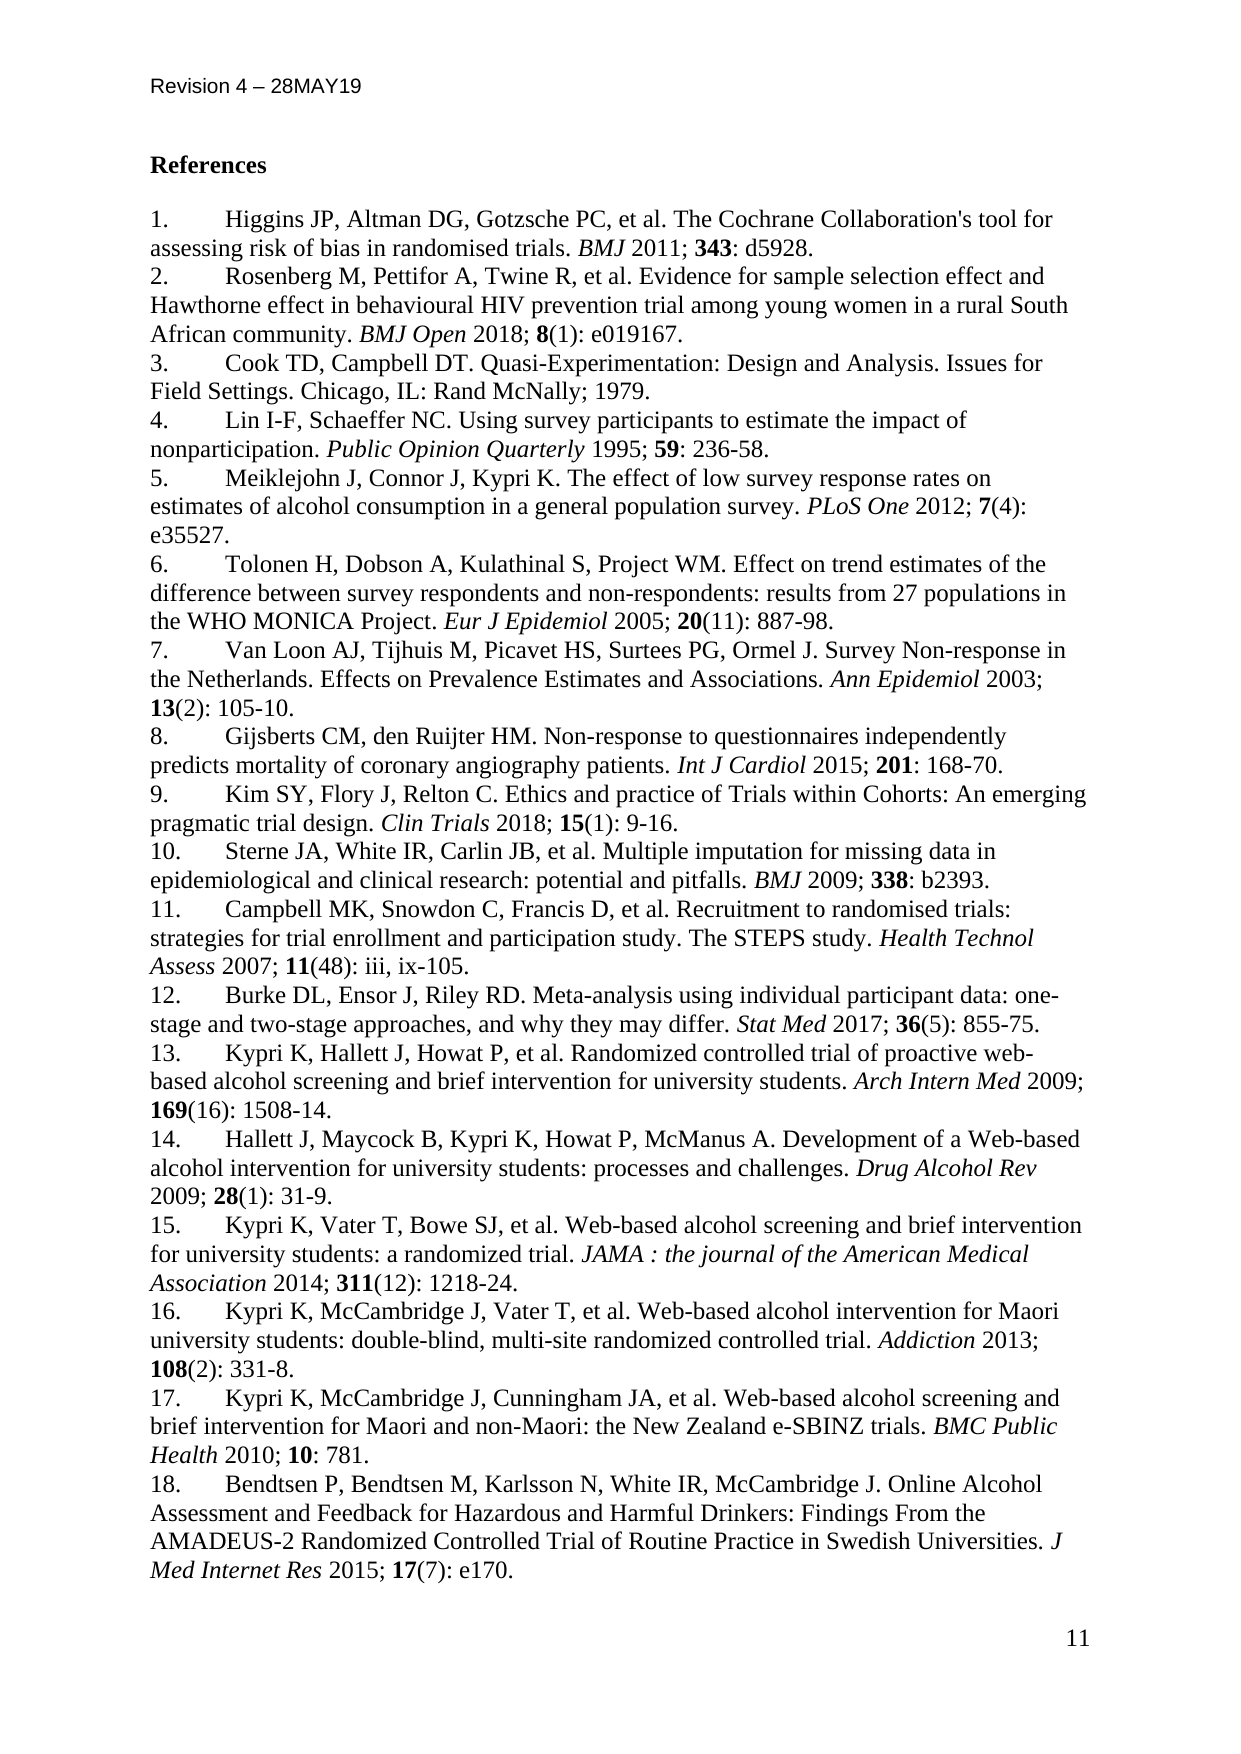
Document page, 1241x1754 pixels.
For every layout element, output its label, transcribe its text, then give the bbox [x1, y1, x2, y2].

text 1. Higgins JP, Altman DG, Gotzsche PC, et al. The Cochrane Collaboration's tool for assessing risk of bias in randomised trials. BMJ 2011; 343: d5928. [150, 204, 1090, 261]
text 9. Kim SY, Flory J, Relton C. Ethics and practice of Trials within Cohorts: An emerging pragmatic trial design. Clin Trials 2018; 15(1): 9-16. [150, 779, 1090, 836]
text 8. Gijsberts CM, den Ruijter HM. Non-response to questionnaires independently predicts mortality of coronary angiography patients. Int J Cardiol 2015; 201: 168-70. [150, 721, 1090, 779]
text 5. Meiklejohn J, Connor J, Kypri K. The effect of low survey response rates on estimates of alcohol consumption in a general population survey. PLoS One 2012; 7(4): e35527. [150, 463, 1090, 549]
text 14. Hallett J, Maycock B, Kypri K, Howat P, McManus A. Development of a Web-based alcohol intervention for university students: processes and challenges. Drug Alcohol Rev 2009; 28(1): 31-9. [150, 1124, 1090, 1210]
text 15. Kypri K, Vater T, Bowe SJ, et al. Web-based alcohol screening and brief intervention for university students: a randomized trial. JAMA : the journal of the American Medical Association 2014; 311(12): 1218-24. [150, 1210, 1090, 1296]
text 3. Cook TD, Campbell DT. Quasi-Experimentation: Design and Analysis. Issues for Field Settings. Chicago, IL: Rand McNally; 1979. [150, 348, 1090, 405]
text 13. Kypri K, Hallett J, Howat P, et al. Randomized controlled trial of proactive web-based alcohol screening and brief intervention for university students. Arch Intern Med 2009; 169(16): 1508-14. [150, 1038, 1090, 1124]
text References [150, 150, 1090, 179]
text 2. Rosenberg M, Pettifor A, Twine R, et al. Evidence for sample selection effect and Hawthorne effect in behavioural HIV prevention trial among young women in a rural South African community. BMJ Open 2018; 8(1): e019167. [150, 261, 1090, 348]
text 4. Lin I-F, Schaeffer NC. Using survey participants to estimate the impact of nonparticipation. Public Opinion Quarterly 1995; 59: 236-58. [150, 405, 1090, 463]
text 12. Burke DL, Ensor J, Riley RD. Meta-analysis using individual participant data: one-stage and two-stage approaches, and why they may differ. Stat Med 2017; 36(5): 855-75. [150, 980, 1090, 1038]
text 17. Kypri K, McCambridge J, Cunningham JA, et al. Web-based alcohol screening and brief intervention for Maori and non-Maori: the New Zealand e-SBINZ trials. BMC Public Health 2010; 10: 781. [150, 1383, 1090, 1469]
text 16. Kypri K, McCambridge J, Vater T, et al. Web-based alcohol intervention for Maori university students: double-blind, multi-site randomized controlled trial. Addiction 2013; 108(2): 331-8. [150, 1296, 1090, 1383]
text 11. Campbell MK, Snowdon C, Francis D, et al. Recruitment to randomised trials: strategies for trial enrollment and participation study. The STEPS study. Health Technol Assess 2007; 11(48): iii, ix-105. [150, 894, 1090, 980]
text 6. Tolonen H, Dobson A, Kulathinal S, Project WM. Effect on trend estimates of the difference between survey respondents and non-respondents: results from 27 populations in the WHO MONICA Project. Eur J Epidemiol 2005; 20(11): 887-98. [150, 549, 1090, 635]
text 10. Sterne JA, White IR, Carlin JB, et al. Multiple imputation for missing data in epidemiological and clinical research: potential and pitfalls. BMJ 2009; 338: b2393. [150, 836, 1090, 894]
text 7. Van Loon AJ, Tijhuis M, Picavet HS, Surtees PG, Ormel J. Survey Non-response in the Netherlands. Effects on Prevalence Estimates and Associations. Ann Epidemiol 2003; 13(2): 105-10. [150, 635, 1090, 721]
text 18. Bendtsen P, Bendtsen M, Karlsson N, White IR, McCambridge J. Online Alcohol Assessment and Feedback for Hazardous and Harmful Drinkers: Findings From the AMADEUS-2 Randomized Controlled Trial of Routine Practice in Swedish Universities. J Med Internet Res 2015; 17(7): e170. [150, 1469, 1090, 1584]
